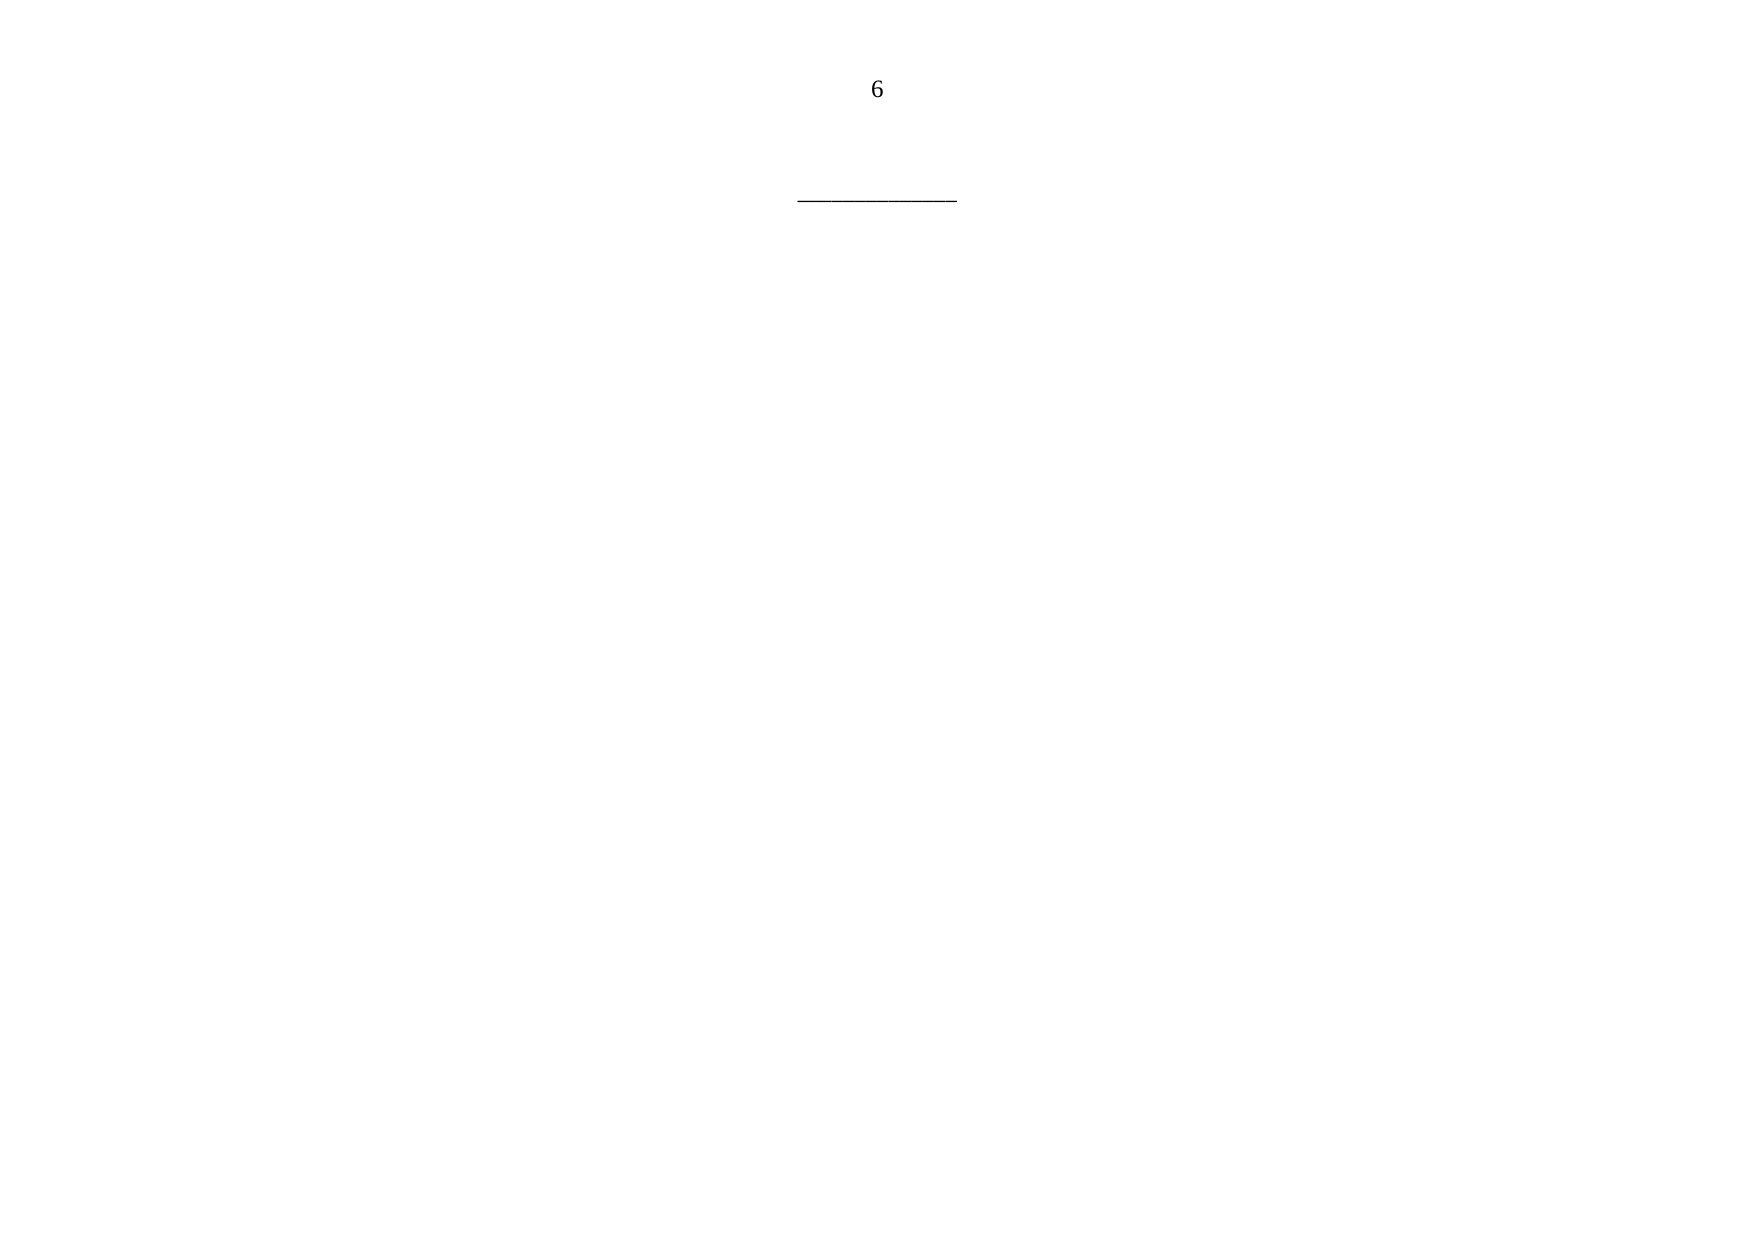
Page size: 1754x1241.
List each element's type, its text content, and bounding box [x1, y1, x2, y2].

text ______________ [118, 177, 1636, 205]
